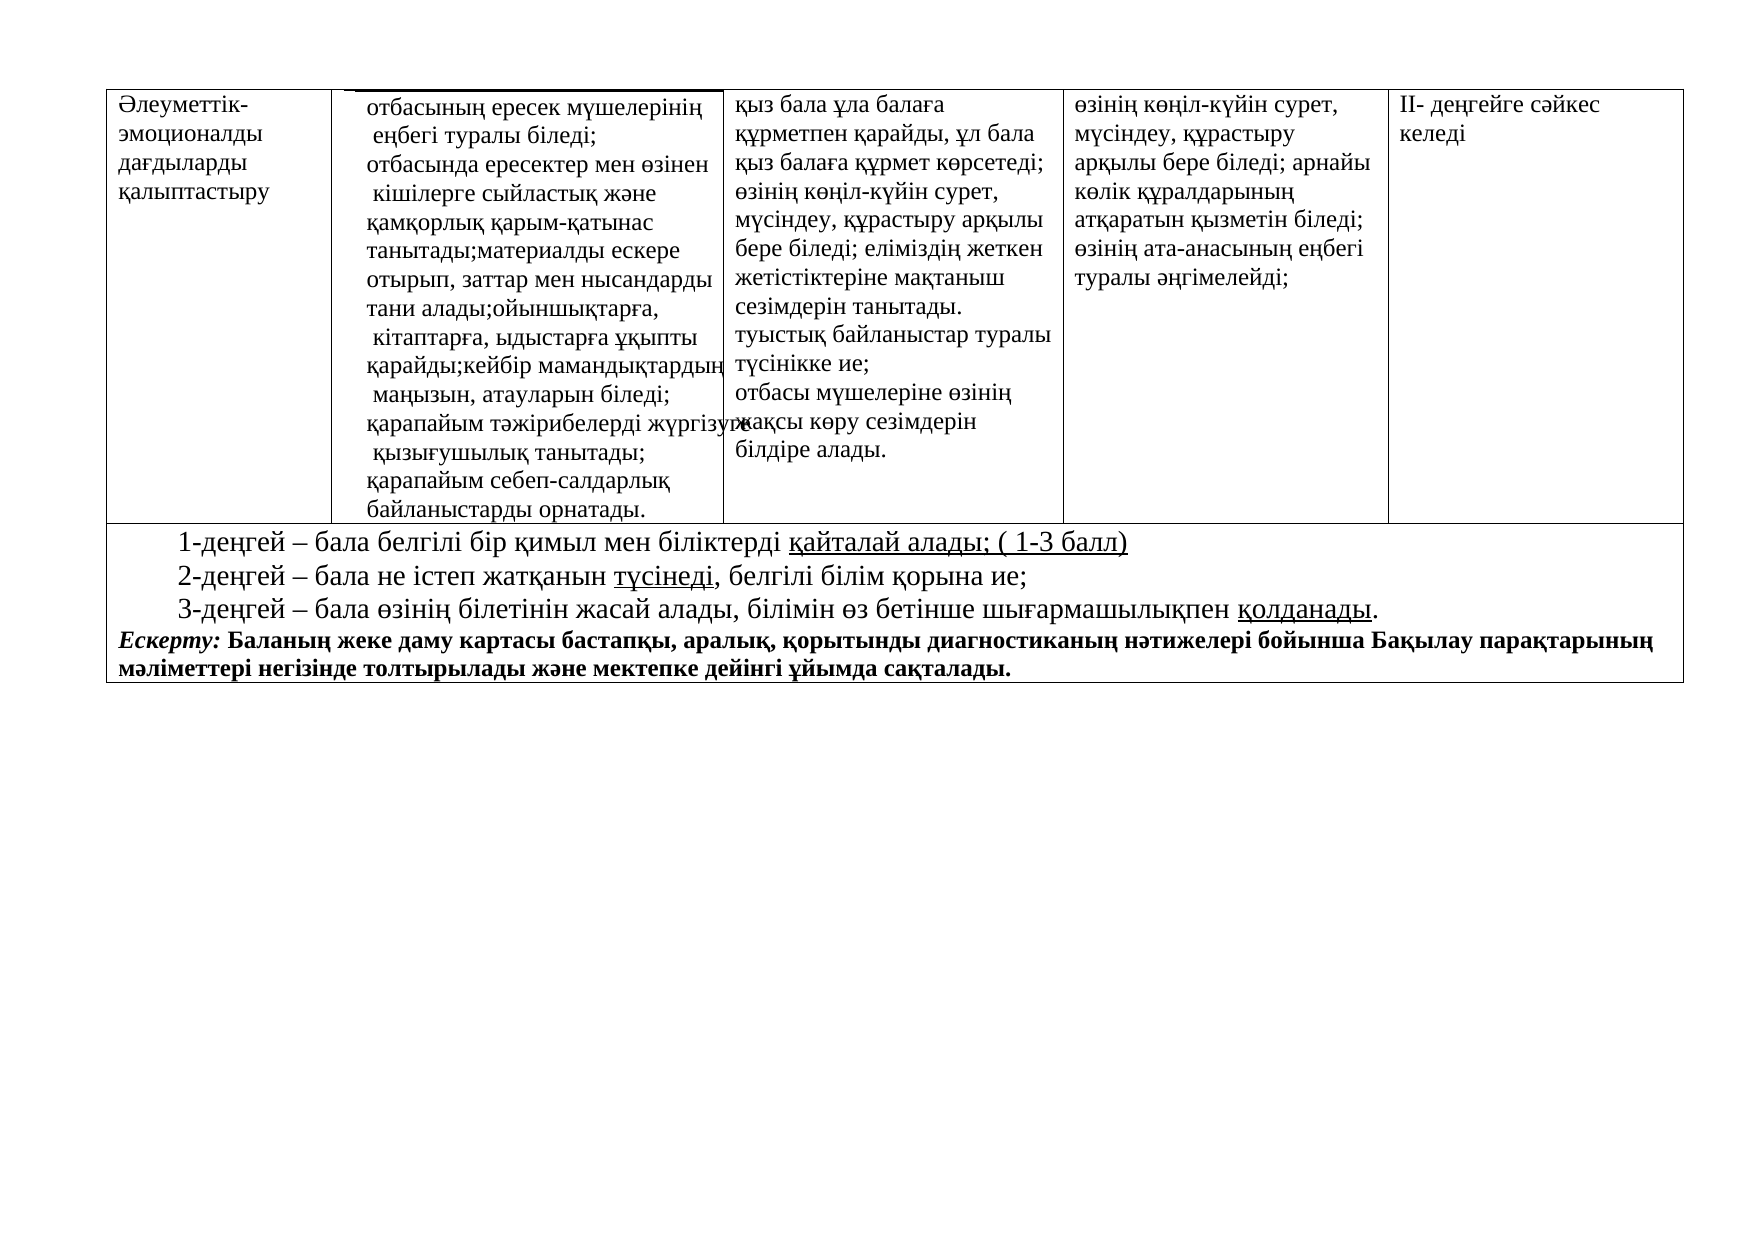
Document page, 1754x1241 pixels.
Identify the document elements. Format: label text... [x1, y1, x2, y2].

table_cell 1-деңгей – бала белгілі бір қимыл мен біліктерді қайталай алады; ( 1-3 балл) 2-деңгей – бала не істеп жатқанын түсінеді, белгілі білім қорына ие; 3-деңгей – бала өзінің білетінін жасай алады, білімін өз бетінше шығармашылықпен қолданады. Ескерту: Баланың жеке даму картасы бастапқы, аралық, қорытынды диагностиканың нәтижелері бойынша Бақылау парақтарының мәліметтері негізінде толтырылады және мектепке дейінгі ұйымда сақталады. [107, 524, 1683, 682]
table_cell II- деңгейге сәйкес келеді [1389, 90, 1683, 523]
table_cell [332, 90, 723, 523]
table_cell қыз бала ұла балаға құрметпен қарайды, ұл бала қыз балаға құрмет көрсетеді; өзінің көңіл-күйін сурет, мүсіндеу, құрастыру арқылы бере біледі; еліміздің жеткен жетістіктеріне мақтаныш сезімдерін танытады. туыстық байланыстар туралы түсінікке ие; отбасы мүшелеріне өзінің жақсы көру сезімдерін білдіре алады. [724, 90, 1063, 523]
table_cell өзінің көңіл-күйін сурет, мүсіндеу, құрастыру арқылы бере біледі; арнайы көлік құралдарының атқаратын қызметін біледі; өзінің ата-анасының еңбегі туралы әңгімелейді; [1064, 90, 1388, 523]
table_cell Әлеуметтік- эмоционалды дағдыларды қалыптастыру [107, 90, 331, 523]
